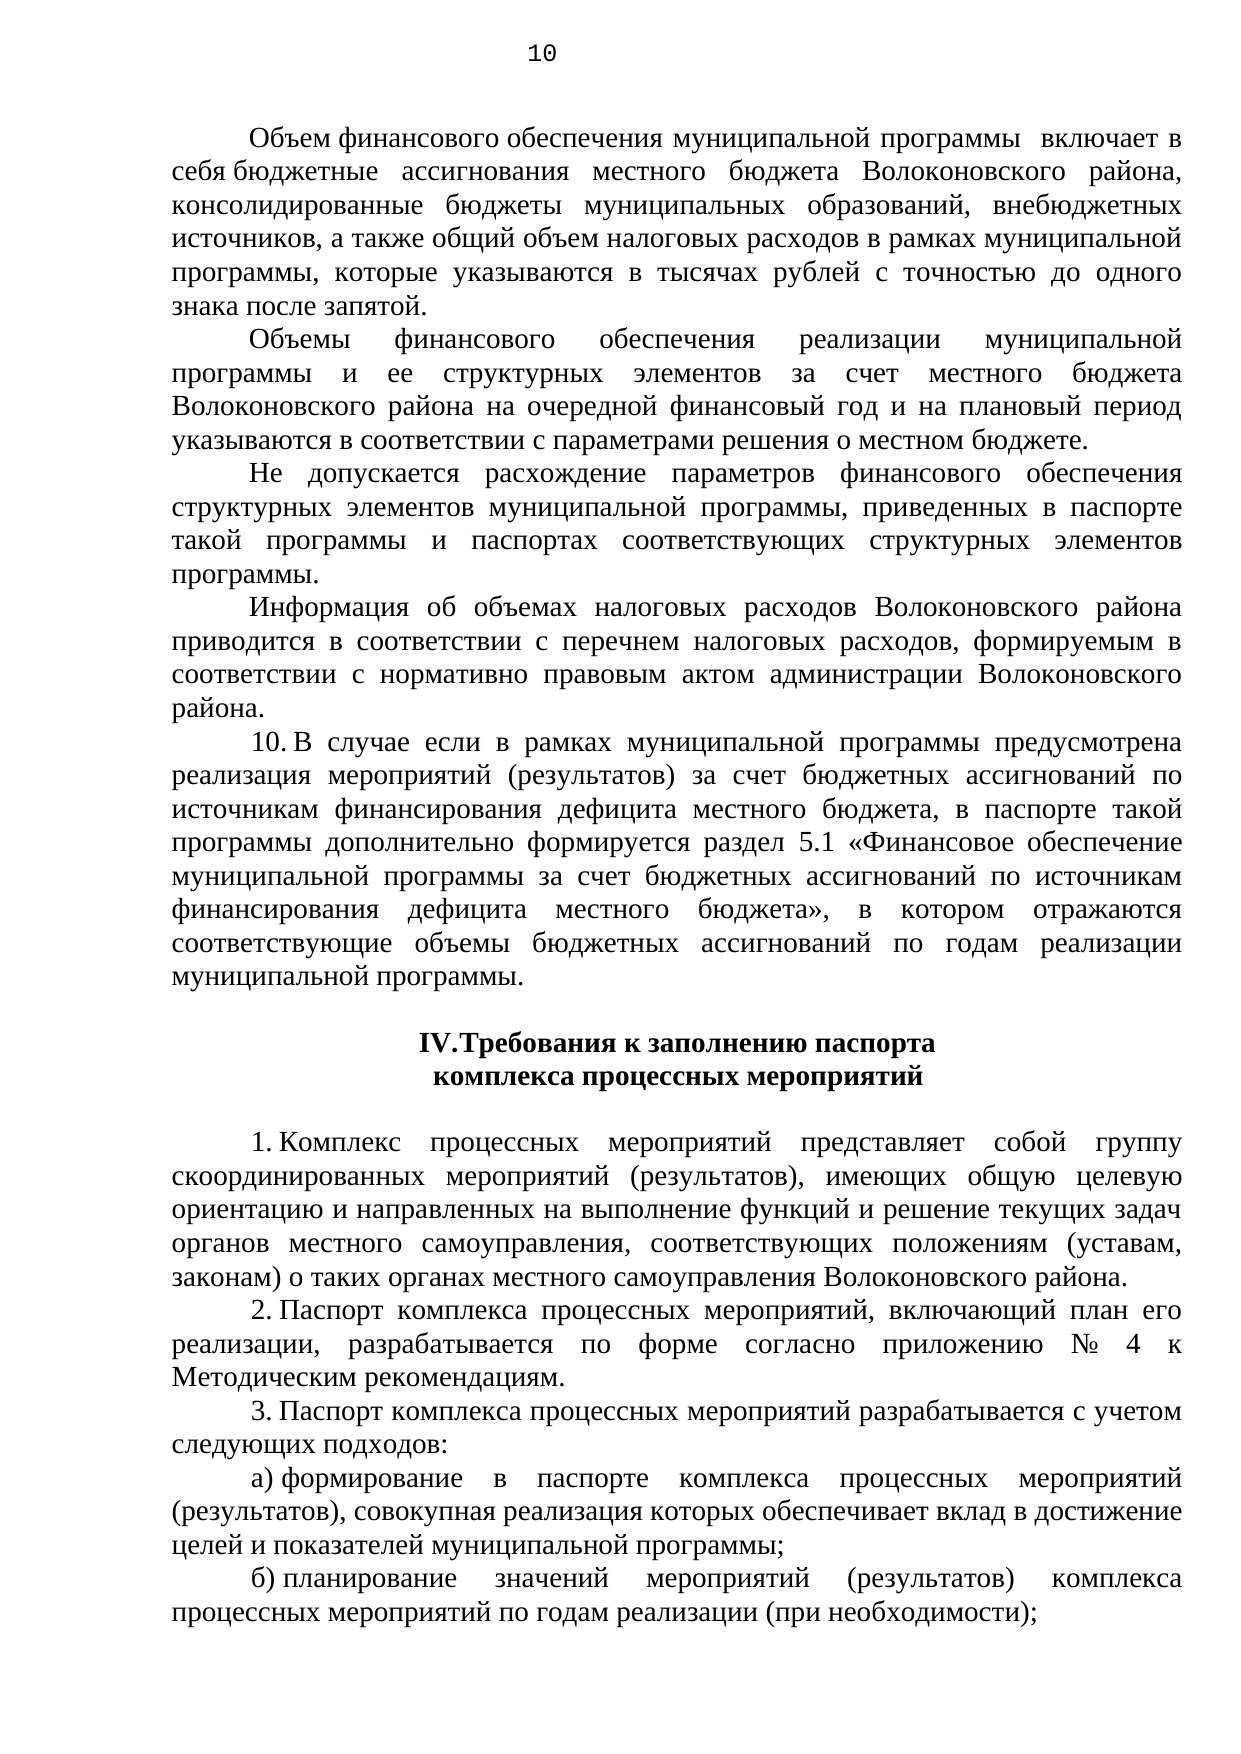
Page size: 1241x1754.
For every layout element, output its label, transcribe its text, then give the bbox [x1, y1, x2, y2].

text а) формирование в паспорте комплекса процессных мероприятий (результатов), совокупная реализация которых обеспечивает вклад в достижение целей и показателей муниципальной программы; [171, 1461, 1183, 1561]
list Паспорт комплекса процессных мероприятий, включающий план его реализации, разрабатывается по форме согласно приложению № 4 к Методическим рекомендациям. [171, 1293, 1183, 1393]
text б) планирование значений мероприятий (результатов) комплекса процессных мероприятий по годам реализации (при необходимости); [171, 1561, 1183, 1628]
subtitle Требования к заполнению паспорта комплекса процессных мероприятий [346, 1026, 1008, 1092]
text Не допускается расхождение параметров финансового обеспечения структурных элементов муниципальной программы, приведенных в паспорте такой программы и паспортах соответствующих структурных элементов программы. [171, 456, 1183, 590]
text Объемы финансового обеспечения реализации муниципальной программы и ее структурных элементов за счет местного бюджета Волоконовского района на очередной финансовый год и на плановый период указываются в соответствии с параметрами решения о местном бюджете. [171, 322, 1183, 456]
list В случае если в рамках муниципальной программы предусмотрена реализация мероприятий (результатов) за счет бюджетных ассигнований по источникам финансирования дефицита местного бюджета, в паспорте такой программы дополнительно формируется раздел 5.1 «Финансовое обеспечение муниципальной программы за счет бюджетных ассигнований по источникам финансирования дефицита местного бюджета», в котором отражаются соответствующие объемы бюджетных ассигнований по годам реализации муниципальной программы. [171, 724, 1183, 993]
list Комплекс процессных мероприятий представляет собой группу скоординированных мероприятий (результатов), имеющих общую целевую ориентацию и направленных на выполнение функций и решение текущих задач органов местного самоуправления, соответствующих положениям (уставам, законам) о таких органах местного самоуправления Волоконовского района. [171, 1125, 1183, 1293]
text Информация об объемах налоговых расходов Волоконовского района приводится в соответствии с перечнем налоговых расходов, формируемым в соответствии с нормативно правовым актом администрации Волоконовского района. [171, 590, 1183, 724]
list Паспорт комплекса процессных мероприятий разрабатывается с учетом следующих подходов: [171, 1393, 1183, 1461]
text Объем финансового обеспечения муниципальной программы включает в себя бюджетные ассигнования местного бюджета Волоконовского района, консолидированные бюджеты муниципальных образований, внебюджетных источников, а также общий объем налоговых расходов в рамках муниципальной программы, которые указываются в тысячах рублей с точностью до одного знака после запятой. [171, 121, 1183, 322]
